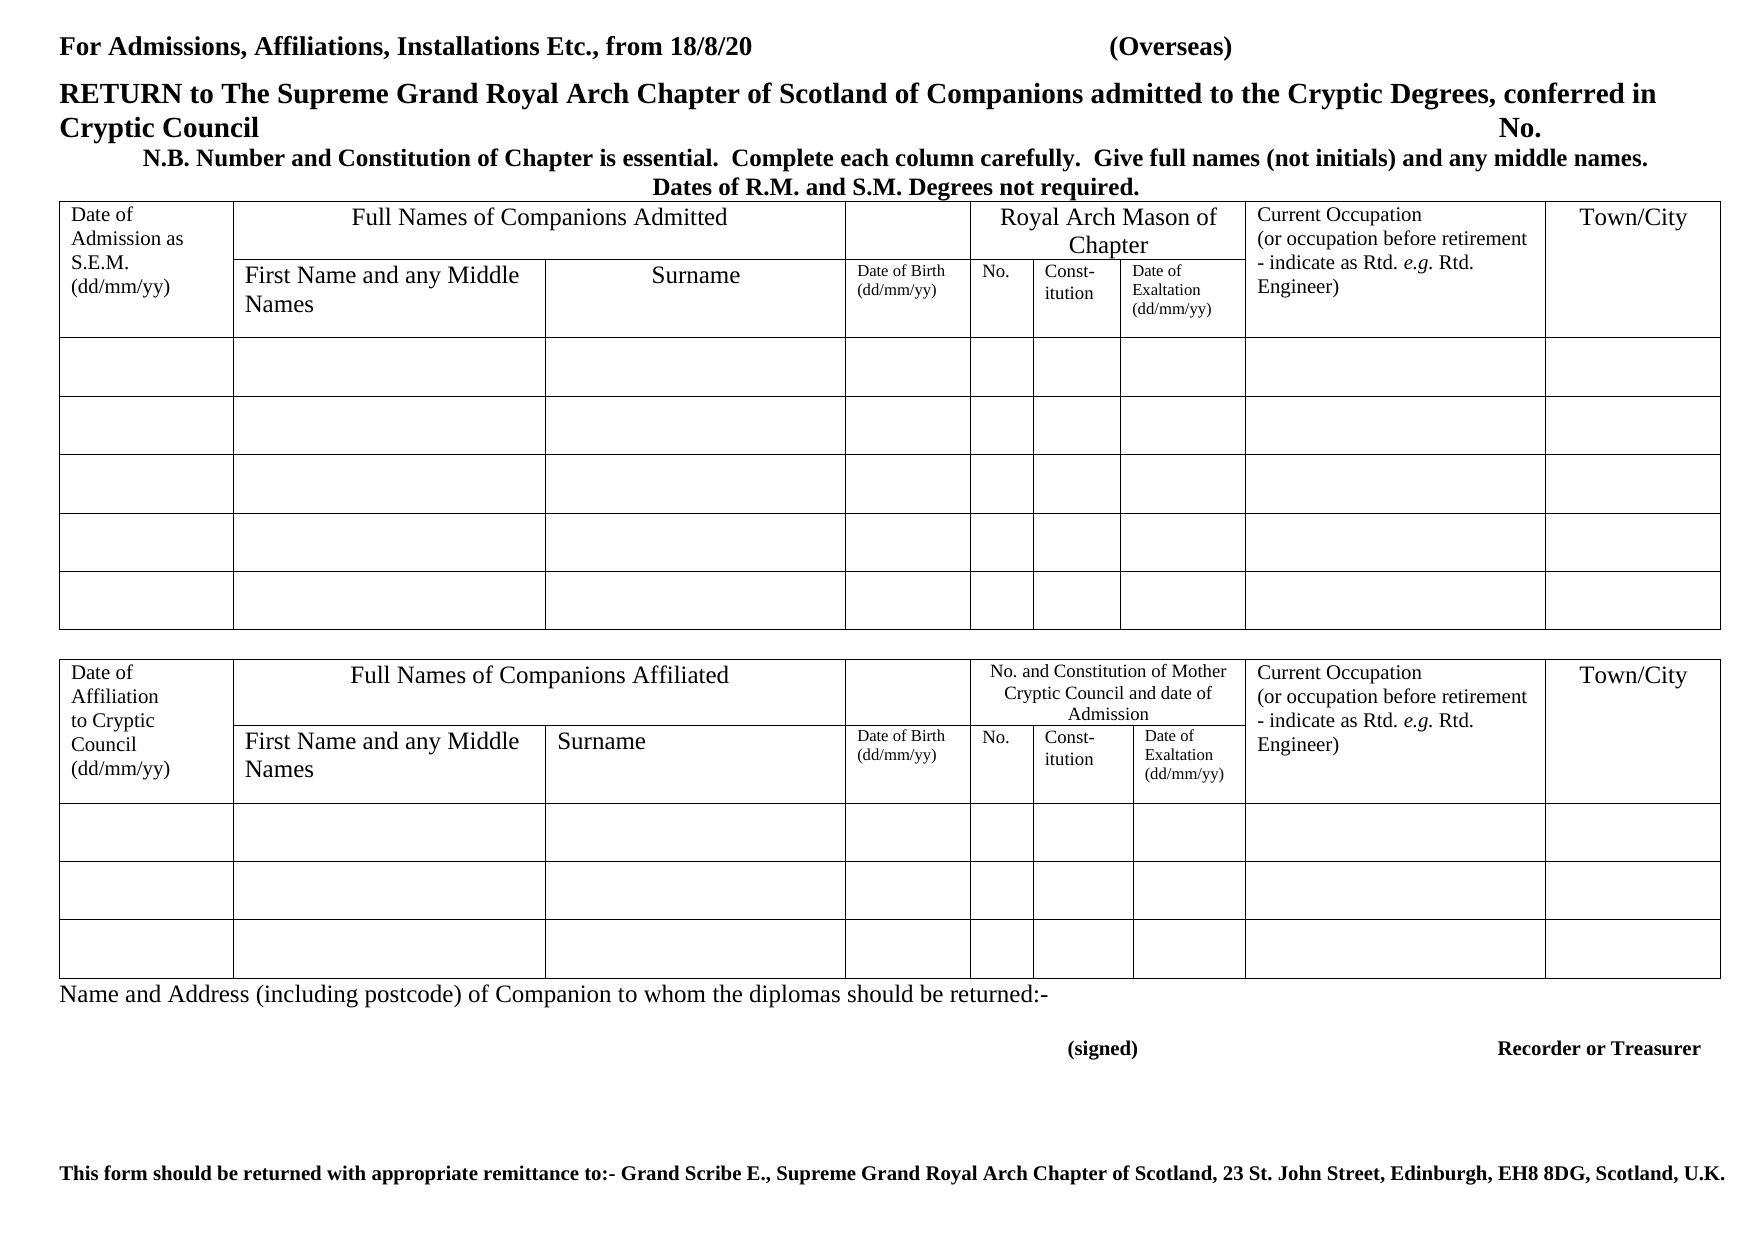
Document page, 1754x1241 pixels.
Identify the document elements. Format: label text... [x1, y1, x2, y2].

table_cell [971, 804, 1033, 861]
table_cell [1121, 338, 1245, 396]
table_cell [234, 862, 545, 919]
table_header Full Names of Companions Admitted [234, 202, 845, 259]
text RETURN to The Supreme Grand Royal Arch Chapter of Scotland of Companions admitted to the Cryptic Degrees, conferred in Cryptic Council No. [59, 76, 1733, 143]
table_cell [1546, 397, 1720, 454]
table_cell [846, 920, 970, 978]
table_cell [1034, 455, 1120, 512]
table_header Town/City [1546, 660, 1720, 802]
table_cell [60, 920, 233, 978]
table_header Full Names of Companions Affiliated [234, 660, 845, 725]
table_cell [1546, 920, 1720, 978]
table_cell [1246, 862, 1545, 919]
table_cell [1034, 514, 1120, 571]
table_cell Date of Birth (dd/mm/yy) [846, 260, 970, 337]
table_cell [846, 804, 970, 861]
table_cell [971, 455, 1033, 512]
table_cell [1034, 338, 1120, 396]
table_cell [234, 338, 545, 396]
table_cell [546, 455, 845, 512]
table_cell [1121, 397, 1245, 454]
table_cell No. [971, 726, 1033, 802]
table_cell [1546, 572, 1720, 629]
table_cell [546, 804, 845, 861]
table_cell [1134, 862, 1245, 919]
table_header Current Occupation (or occupation before retirement - indicate as Rtd. e.g. Rtd. Engineer) [1246, 660, 1545, 802]
table_cell [846, 338, 970, 396]
table_cell [234, 514, 545, 571]
table_cell [1034, 862, 1133, 919]
table_cell [546, 862, 845, 919]
table_header Town/City [1546, 202, 1720, 337]
text (signed) Recorder or Treasurer [59, 1036, 1733, 1060]
text N.B. Number and Constitution of Chapter is essential. Complete each column carefully. Give full names (not initials) and any middle names. [59, 143, 1733, 172]
table_cell [60, 514, 233, 571]
table_cell [1034, 804, 1133, 861]
table_cell [1246, 920, 1545, 978]
table_cell [1246, 338, 1545, 396]
table_cell [60, 338, 233, 396]
table_cell [1246, 572, 1545, 629]
table_cell [546, 572, 845, 629]
table_cell [971, 862, 1033, 919]
table_header Date of Affiliation to Cryptic Council (dd/mm/yy) [60, 660, 233, 802]
table_cell No. [971, 260, 1033, 337]
table_cell [1134, 804, 1245, 861]
table_cell [1034, 397, 1120, 454]
table_cell First Name and any Middle Names [234, 260, 545, 337]
table_cell [1246, 514, 1545, 571]
table_cell [1546, 862, 1720, 919]
table_cell [846, 455, 970, 512]
table_cell [1121, 514, 1245, 571]
table_cell [971, 920, 1033, 978]
table_cell [546, 338, 845, 396]
table_cell [1121, 572, 1245, 629]
text This form should be returned with appropriate remittance to:- Grand Scribe E., Supreme Grand Royal Arch Chapter of , 23 St. John Street, Edinburgh, EH8 8DG, Scotland, U.K. [59, 1161, 1733, 1185]
table_cell [971, 338, 1033, 396]
table_cell [546, 397, 845, 454]
table_header Current Occupation (or occupation before retirement - indicate as Rtd. e.g. Rtd. Engineer) [1246, 202, 1545, 337]
table_header No. and Constitution of Mother Cryptic Council and date of Admission [971, 660, 1245, 725]
table_cell [1034, 572, 1120, 629]
table_cell [1546, 338, 1720, 396]
table_cell [234, 920, 545, 978]
table_cell First Name and any Middle Names [234, 726, 545, 802]
text Name and Address (including postcode) of Companion to whom the diplomas should be returned:- [59, 979, 1733, 1008]
table_cell [1034, 920, 1133, 978]
table_cell [971, 397, 1033, 454]
table_cell [1546, 804, 1720, 861]
table_cell [60, 455, 233, 512]
table_cell [1246, 397, 1545, 454]
table_cell Date of Exaltation (dd/mm/yy) [1121, 260, 1245, 337]
table_cell Const-itution [1034, 726, 1133, 802]
table_cell [1246, 804, 1545, 861]
table_header [846, 660, 970, 725]
table_cell Surname [546, 260, 845, 337]
table_cell Surname [546, 726, 845, 802]
text Dates of R.M. and S.M. Degrees not required. [59, 172, 1733, 201]
table_cell [234, 804, 545, 861]
table_header Date of Admission as S.E.M. (dd/mm/yy) [60, 202, 233, 337]
table_header [846, 202, 970, 259]
table_cell [60, 862, 233, 919]
table_cell [1546, 514, 1720, 571]
table_cell Date of Exaltation (dd/mm/yy) [1134, 726, 1245, 802]
table_cell [60, 572, 233, 629]
table_cell [846, 572, 970, 629]
table_cell Date of Birth (dd/mm/yy) [846, 726, 970, 802]
table_cell [846, 397, 970, 454]
table_cell [1121, 455, 1245, 512]
table_cell [1546, 455, 1720, 512]
table_cell [1246, 455, 1545, 512]
table_cell [60, 397, 233, 454]
table_cell [234, 455, 545, 512]
table_cell [234, 572, 545, 629]
table_cell [546, 514, 845, 571]
table_header Royal Arch Mason of Chapter [971, 202, 1245, 259]
table_cell [60, 804, 233, 861]
table_cell [846, 862, 970, 919]
text For Admissions, Affiliations, Installations Etc., from 18/8/20 (Overseas) [59, 29, 1733, 61]
table_cell [846, 514, 970, 571]
table_cell [546, 920, 845, 978]
table_cell [1134, 920, 1245, 978]
table_cell [971, 514, 1033, 571]
table_cell [971, 572, 1033, 629]
table_cell [234, 397, 545, 454]
table_cell Const-itution [1034, 260, 1120, 337]
